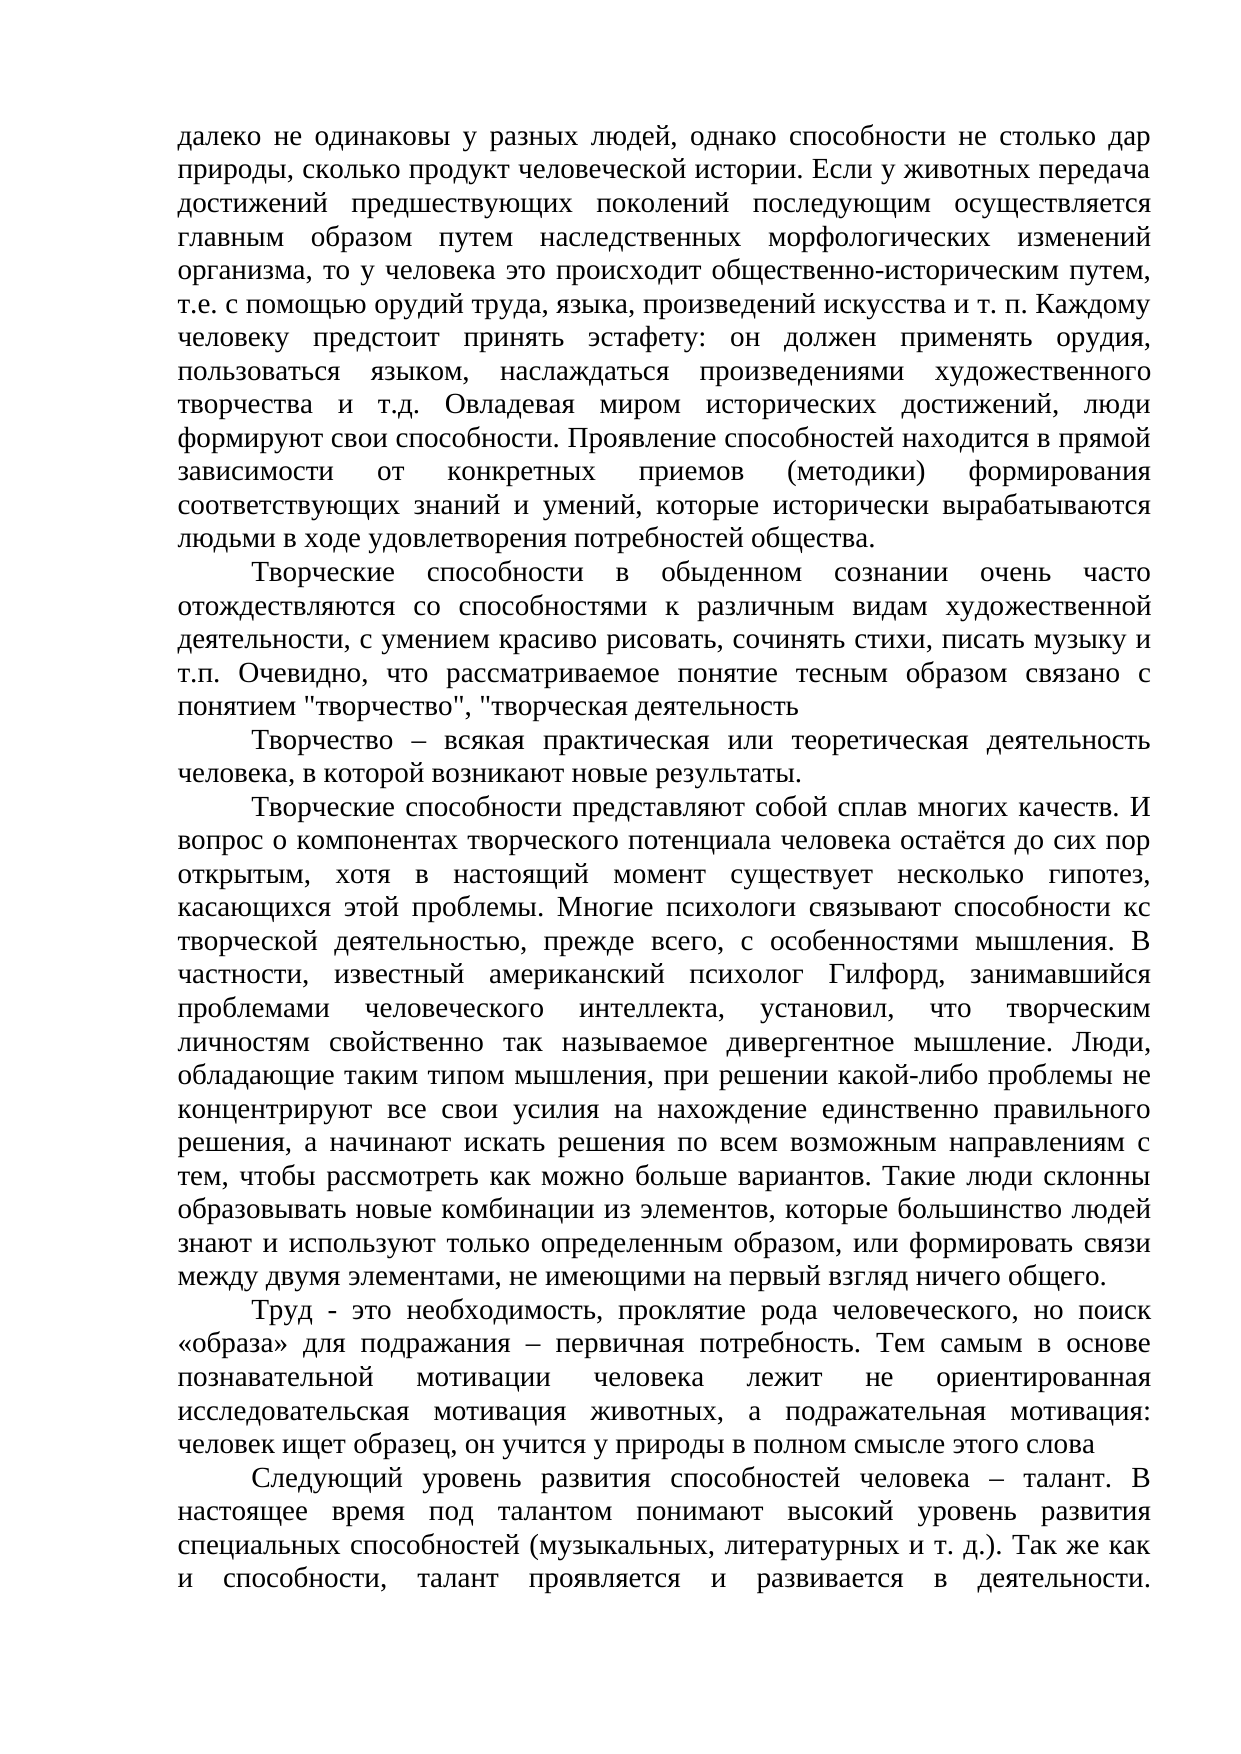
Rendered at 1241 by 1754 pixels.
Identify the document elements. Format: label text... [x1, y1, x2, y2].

text Труд - это необходимость, проклятие рода человеческого, но поиск «образа» для подражания – первичная потребность. Тем самым в основе познавательной мотивации человека лежит не ориентированная исследовательская мотива­ция животных, а подражательная мотивация: человек ищет образец, он учится у природы в полном смысле этого слова [177, 1292, 1152, 1460]
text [177, 118, 1152, 554]
text Творческие способности представляют собой сплав многих качеств. И вопрос о компонентах творческого потенциала человека остаётся до сих пор открытым, хотя в настоящий момент существует несколько гипотез, касающихся этой проблемы. Многие психологи связывают способности кс творческой деятельно­стью, прежде всего, с особенностями мышления. В частности, извест­ный амери­канский психолог Гилфорд, занимавшийся проблемами человече­ского интеллекта, установил, что творческим личностям свойственно так назы­ваемое дивергентное мышление. Люди, обладающие таким ти­пом мыш­ления, при решении какой-либо проблемы не концентрируют все свои усилия на нахождение единственно правильного решения, а начинают искать решения по всем возможным направлениям с тем, чтобы рассмотреть как можно больше вариантов. Такие люди склонны образовывать новые комбина­ции из элемен­тов, которые большинство людей знают и используют только определенным образом, или формировать связи между двумя элементами, не имеющими на первый взгляд ничего общего. [177, 789, 1152, 1292]
text Творчество – всякая практическая или теоретическая деятельность человека, в которой возникают новые результаты. [177, 722, 1152, 789]
text Творческие способности в обыденном сознании очень часто отождествляются со способностями к различным видам худо­жественной деятельности, с умением красиво рисовать, сочинять стихи, писать музыку и т.п. Очевидно, что рассматриваемое понятие тесным образом связано с понятием "творчество", "творческая деятельность [177, 554, 1152, 722]
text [177, 1460, 1152, 1594]
